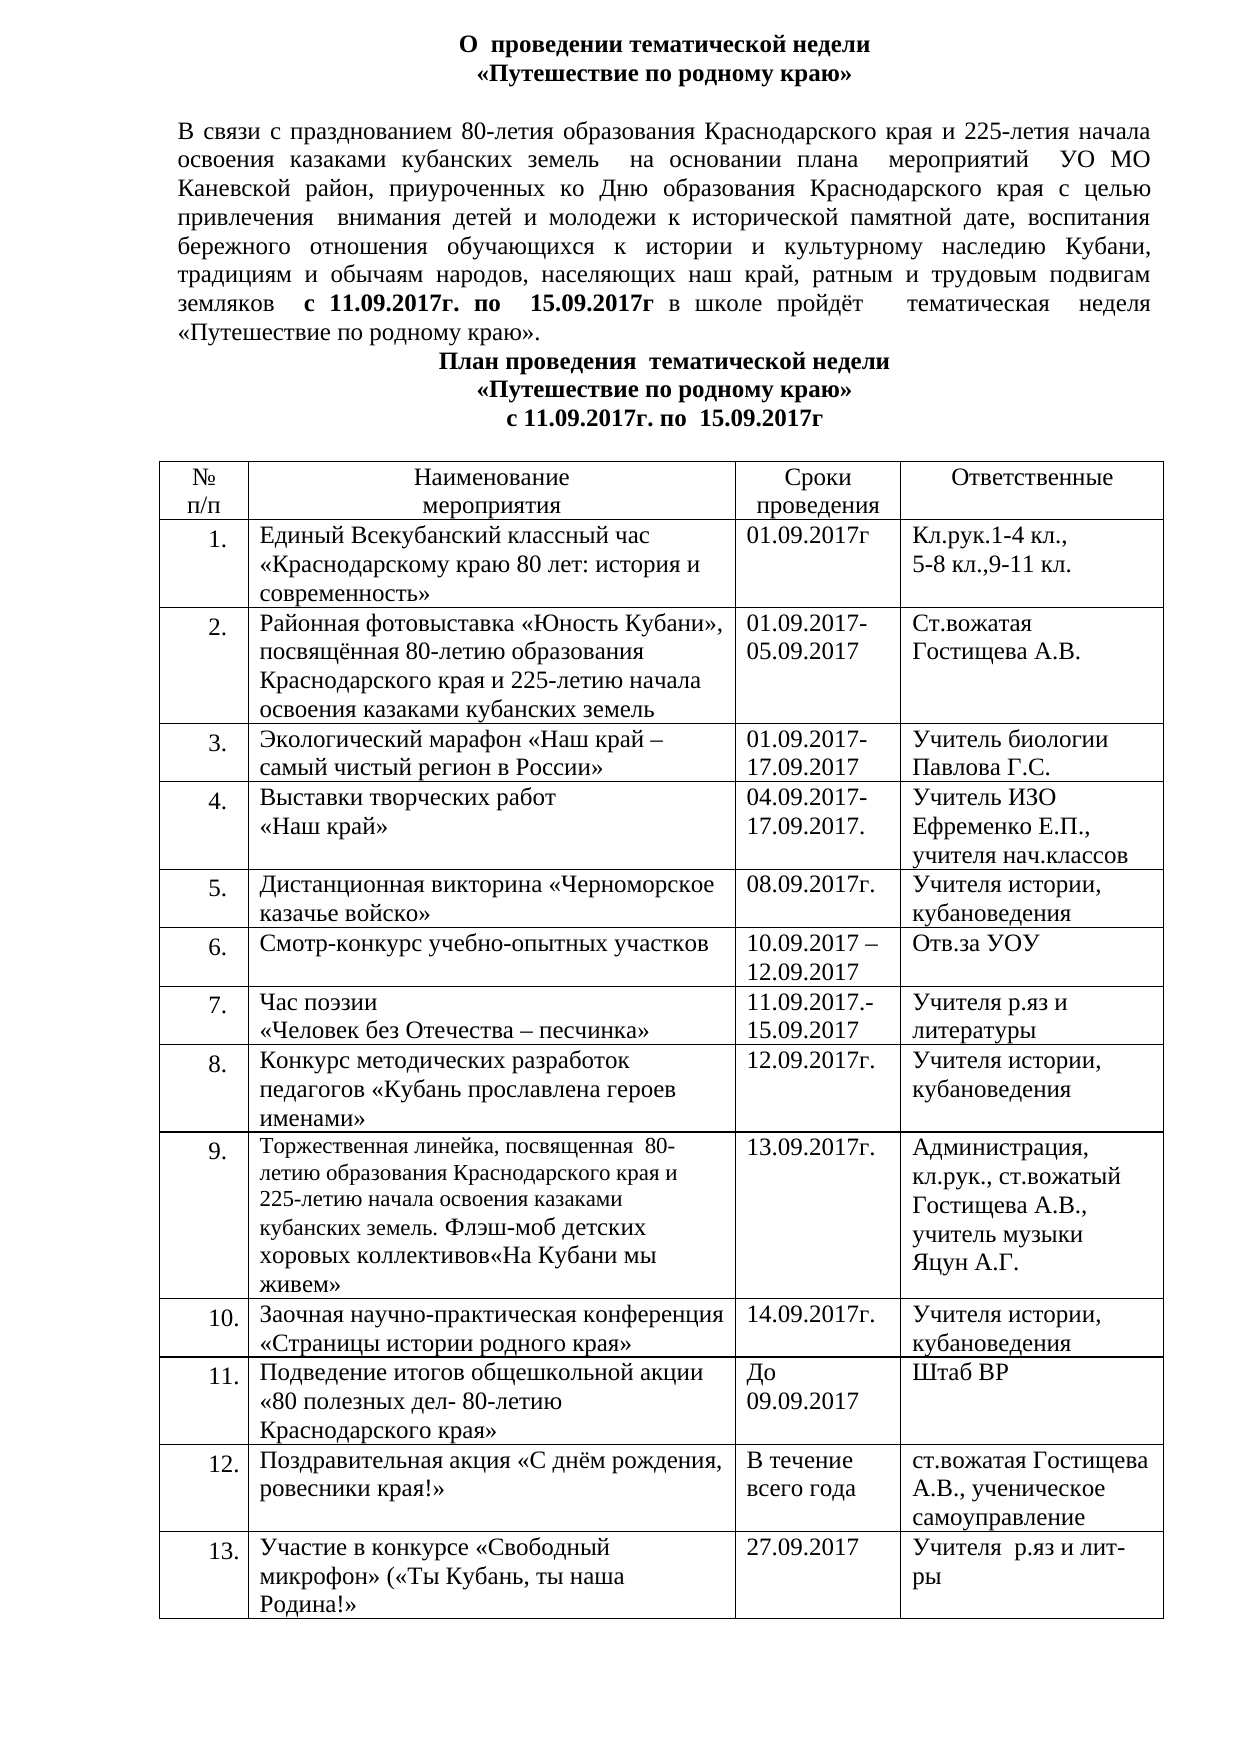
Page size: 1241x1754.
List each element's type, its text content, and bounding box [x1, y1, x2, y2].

table_cell [160, 1532, 248, 1618]
table_cell Смотр-конкурс учебно-опытных участков [249, 928, 735, 986]
text с 11.09.2017г. по 15.09.2017г [177, 403, 1152, 432]
table_cell 01.09.2017- 05.09.2017 [736, 608, 900, 723]
table_cell [160, 724, 248, 781]
table_cell Учитель биологии Павлова Г.С. [901, 724, 1163, 781]
table_cell 11.09.2017.- 15.09.2017 [736, 987, 900, 1044]
table_cell Заочная научно-практическая конференция «Страницы истории родного края» [249, 1299, 735, 1356]
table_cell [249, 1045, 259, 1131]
table_cell Учителя истории, кубановедения [901, 1299, 1163, 1356]
table_cell Подведение итогов общешкольной акции «80 полезных дел- 80-летию Краснодарского края» [249, 1358, 735, 1444]
table_cell Отв.за УОУ [901, 928, 1163, 986]
table_cell Районная фотовыставка «Юность Кубани», посвящённая 80-летию образования Краснодарского края и 225-летию начала освоения казаками кубанских земель [249, 608, 735, 723]
table_cell Кл.рук.1-4 кл., 5-8 кл.,9-11 кл. [901, 520, 1163, 607]
table_cell Ст.вожатая Гостищева А.В. [901, 608, 1163, 723]
table_cell Конкурс методических разработок педагогов «Кубань прославлена героев именами» [366, 1045, 735, 1131]
table_cell Учителя истории, кубановедения [901, 1045, 1163, 1131]
table_cell [160, 1045, 248, 1131]
table_cell 14.09.2017г. [736, 1299, 900, 1356]
table_cell До 09.09.2017 [736, 1358, 900, 1444]
table_cell [160, 520, 248, 607]
table_header Наименование мероприятия [249, 462, 735, 519]
table_cell 10.09.2017 – 12.09.2017 [736, 928, 900, 986]
table_cell [160, 782, 248, 868]
table_cell 27.09.2017 [736, 1532, 900, 1618]
table_cell Учителя р.яз и лит-ры [901, 1532, 1163, 1618]
table_cell Выставки творческих работ «Наш край» [249, 782, 735, 868]
text «Путешествие по родному краю» [177, 374, 1152, 403]
table_cell ст.вожатая Гостищева А.В., ученическое самоуправление [901, 1445, 1163, 1531]
table_cell Штаб ВР [901, 1358, 1163, 1444]
table_cell Дистанционная викторина «Черноморское казачье войско» [249, 870, 735, 927]
table_cell Час поэзии «Человек без Отечества – песчинка» [249, 987, 735, 1044]
table_cell 13.09.2017г. [736, 1133, 900, 1298]
text План проведения тематической недели [177, 346, 1152, 374]
table_cell Участие в конкурсе «Свободный микрофон» («Ты Кубань, ты наша Родина!» [249, 1532, 735, 1618]
table_cell Единый Всекубанский классный час «Краснодарскому краю 80 лет: история и современность» [249, 520, 735, 607]
table_cell [160, 987, 248, 1044]
table_cell [160, 1445, 248, 1531]
table_cell Учителя истории, кубановедения [901, 870, 1163, 927]
table_cell Учителя р.яз и литературы [901, 987, 1163, 1044]
table_cell 08.09.2017г. [736, 870, 900, 927]
table_cell 04.09.2017- 17.09.2017. [736, 782, 900, 868]
table_header Сроки проведения [736, 462, 900, 519]
table_cell Торжественная линейка, посвященная 80-летию образования Краснодарского края и 225-летию начала освоения казаками кубанских земель. Флэш-моб детских хоровых коллективов«На Кубани мы живем» [249, 1133, 735, 1298]
table_cell [160, 1358, 248, 1444]
table_header № п/п [160, 462, 248, 519]
table_cell [160, 1299, 248, 1356]
table_cell Администрация, кл.рук., ст.вожатый Гостищева А.В., учитель музыки Яцун А.Г. [901, 1133, 1163, 1298]
table_cell Учитель ИЗО Ефременко Е.П., учителя нач.классов [901, 782, 1163, 868]
table_header Ответственные [901, 462, 1163, 519]
table_cell [160, 608, 248, 723]
text О проведении тематической недели [177, 29, 1152, 58]
table_cell Экологический марафон «Наш край – самый чистый регион в России» [249, 724, 735, 781]
text «Путешествие по родному краю» [177, 58, 1152, 87]
table_cell 01.09.2017г [736, 520, 900, 607]
table_cell 01.09.2017- 17.09.2017 [736, 724, 900, 781]
table_cell [160, 870, 248, 927]
table_cell [160, 928, 248, 986]
table_cell [160, 1133, 248, 1298]
table_cell 12.09.2017г. [736, 1045, 900, 1131]
table_cell В течение всего года [736, 1445, 900, 1531]
table_cell Поздравительная акция «С днём рождения, ровесники края!» [249, 1445, 735, 1531]
text В связи с празднованием 80-летия образования Краснодарского края и 225-летия начала освоения казаками кубанских земель на основании плана мероприятий УО МО Каневской район, приуроченных ко Дню образования Краснодарского края с целью привлечения внимания детей и молодежи к исторической памятной дате, воспитания бережного отношения обучающихся к истории и культурному наследию Кубани, традициям и обычаям народов, населяющих наш край, ратным и трудовым подвигам земляков с 11.09.2017г. по 15.09.2017г в школе пройдёт тематическая неделя «Путешествие по родному краю». [177, 116, 1152, 346]
